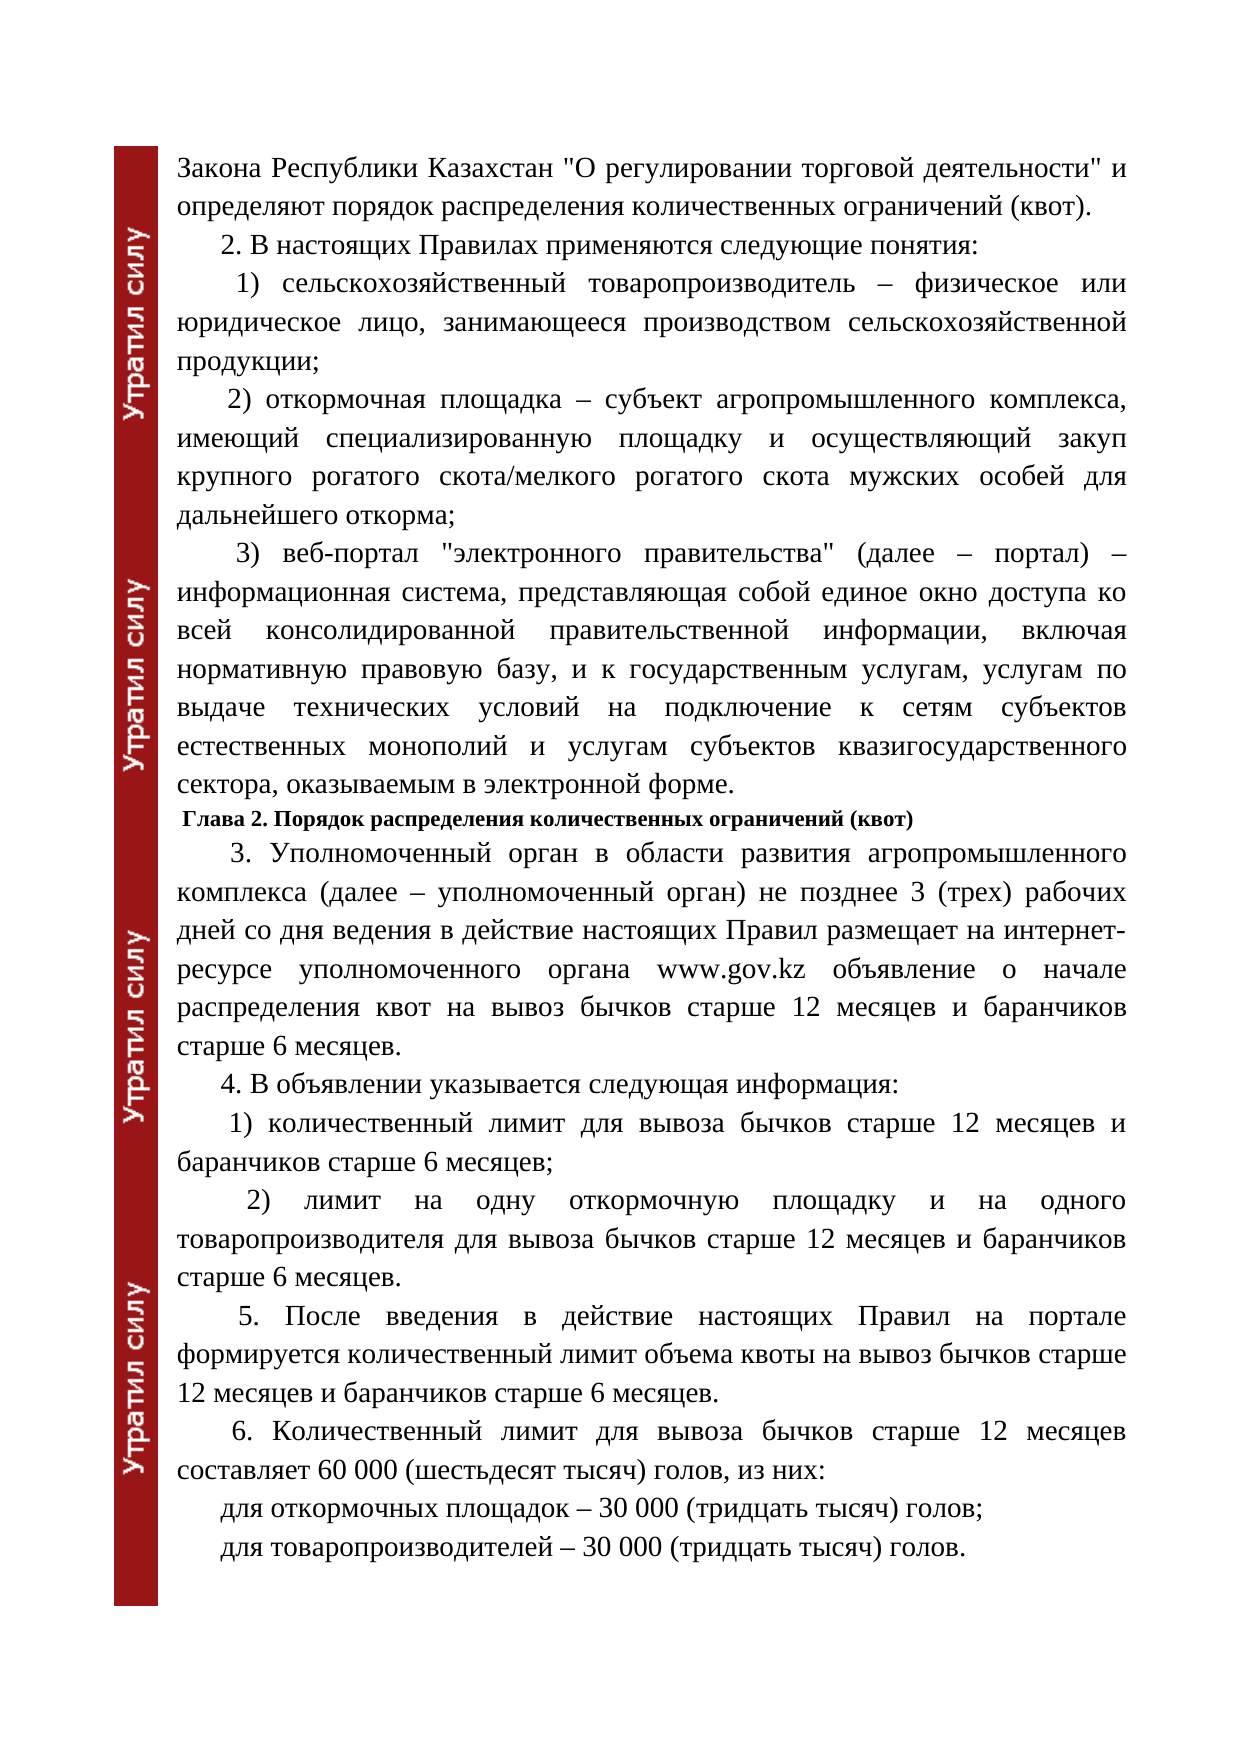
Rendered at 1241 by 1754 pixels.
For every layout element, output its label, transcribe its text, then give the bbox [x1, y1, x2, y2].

picture [114, 800, 158, 805]
picture [114, 530, 158, 535]
text 6. Количественный лимит для вывоза бычков старше 12 месяцев составляет 60 000 (шестьдесят тысяч) голов, из них: [112, 1413, 1128, 1486]
text 4. В объявлении указывается следующая информация: [112, 1067, 1128, 1100]
picture [114, 376, 158, 381]
text 1) количественный лимит для вывоза бычков старше 12 месяцев и баранчиков старше 6 месяцев; [112, 1105, 1128, 1177]
text 2) откормочная площадка – субъект агропромышленного комплекса, имеющий специализированную площадку и осуществляющий закуп крупного рогатого скота/мелкого рогатого скота мужских особей для дальнейшего откорма; [112, 381, 1128, 530]
picture [114, 1062, 158, 1067]
text 3. Уполномоченный орган в области развития агропромышленного комплекса (далее – уполномоченный орган) не позднее 3 (трех) рабочих дней со дня ведения в действие настоящих Правил размещает на интернет-ресурсе уполномоченного органа www.gov.kz объявление о начале распределения квот на вывоз бычков старше 12 месяцев и баранчиков старше 6 месяцев. [112, 835, 1128, 1062]
picture [114, 1563, 158, 1606]
picture [114, 222, 158, 227]
text для товаропроизводителей – 30 000 (тридцать тысяч) голов. [112, 1529, 1128, 1563]
picture [114, 1524, 158, 1529]
text 3) веб-портал "электронного правительства" (далее – портал) – информационная система, представляющая собой единое окно доступа ко всей консолидированной правительственной информации, включая нормативную правовую базу, и к государственным услугам, услугам по выдаче технических условий на подключение к сетям субъектов естественных монополий и услугам субъектов квазигосударственного сектора, оказываемым в электронной форме. [112, 535, 1128, 800]
picture [114, 146, 158, 150]
text 5. После введения в действие настоящих Правил на портале формируется количественный лимит объема квоты на вывоз бычков старше 12 месяцев и баранчиков старше 6 месяцев. [112, 1298, 1128, 1408]
text для откормочных площадок – 30 000 (тридцать тысяч) голов; [112, 1491, 1128, 1524]
picture [114, 1293, 158, 1298]
picture [114, 1408, 158, 1413]
picture [114, 1100, 158, 1105]
picture [114, 1486, 158, 1491]
text Глава 2. Порядок распределения количественных ограничений (квот) [112, 805, 1128, 832]
text 1) сельскохозяйственный товаропроизводитель – физическое или юридическое лицо, занимающееся производством сельскохозяйственной продукции; [112, 266, 1128, 376]
text 2. В настоящих Правилах применяются следующие понятия: [112, 227, 1128, 261]
picture [114, 1177, 158, 1182]
picture [114, 261, 158, 266]
text 2) лимит на одну откормочную площадку и на одного товаропроизводителя для вывоза бычков старше 12 месяцев и баранчиков старше 6 месяцев. [112, 1182, 1128, 1293]
